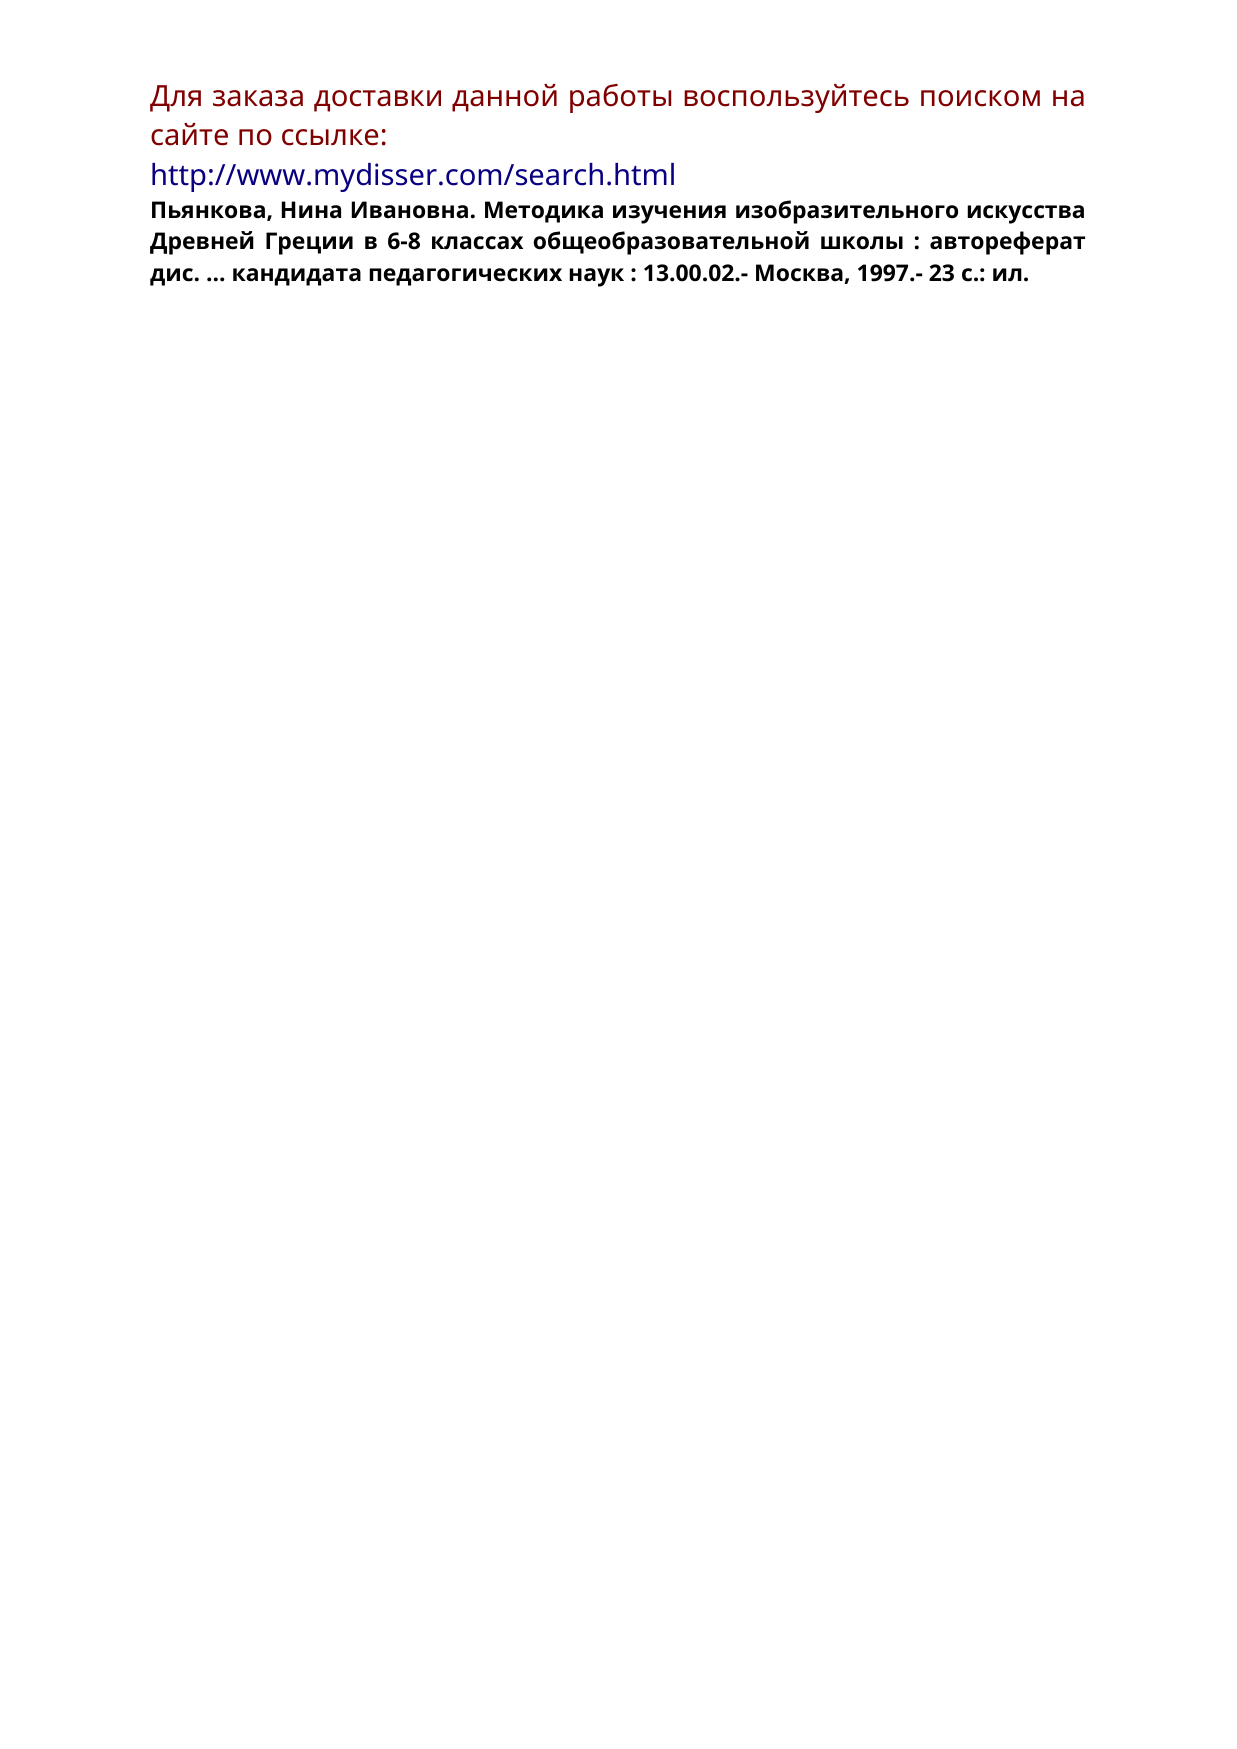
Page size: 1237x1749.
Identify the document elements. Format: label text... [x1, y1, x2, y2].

text Пьянкова, Нина Ивановна. Методика изучения изобразительного искусства Древней Греции в 6-8 классах общеобразовательной школы : автореферат дис. ... кандидата педагогических наук : 13.00.02.- Москва, 1997.- 23 с.: ил. [150, 194, 1086, 288]
